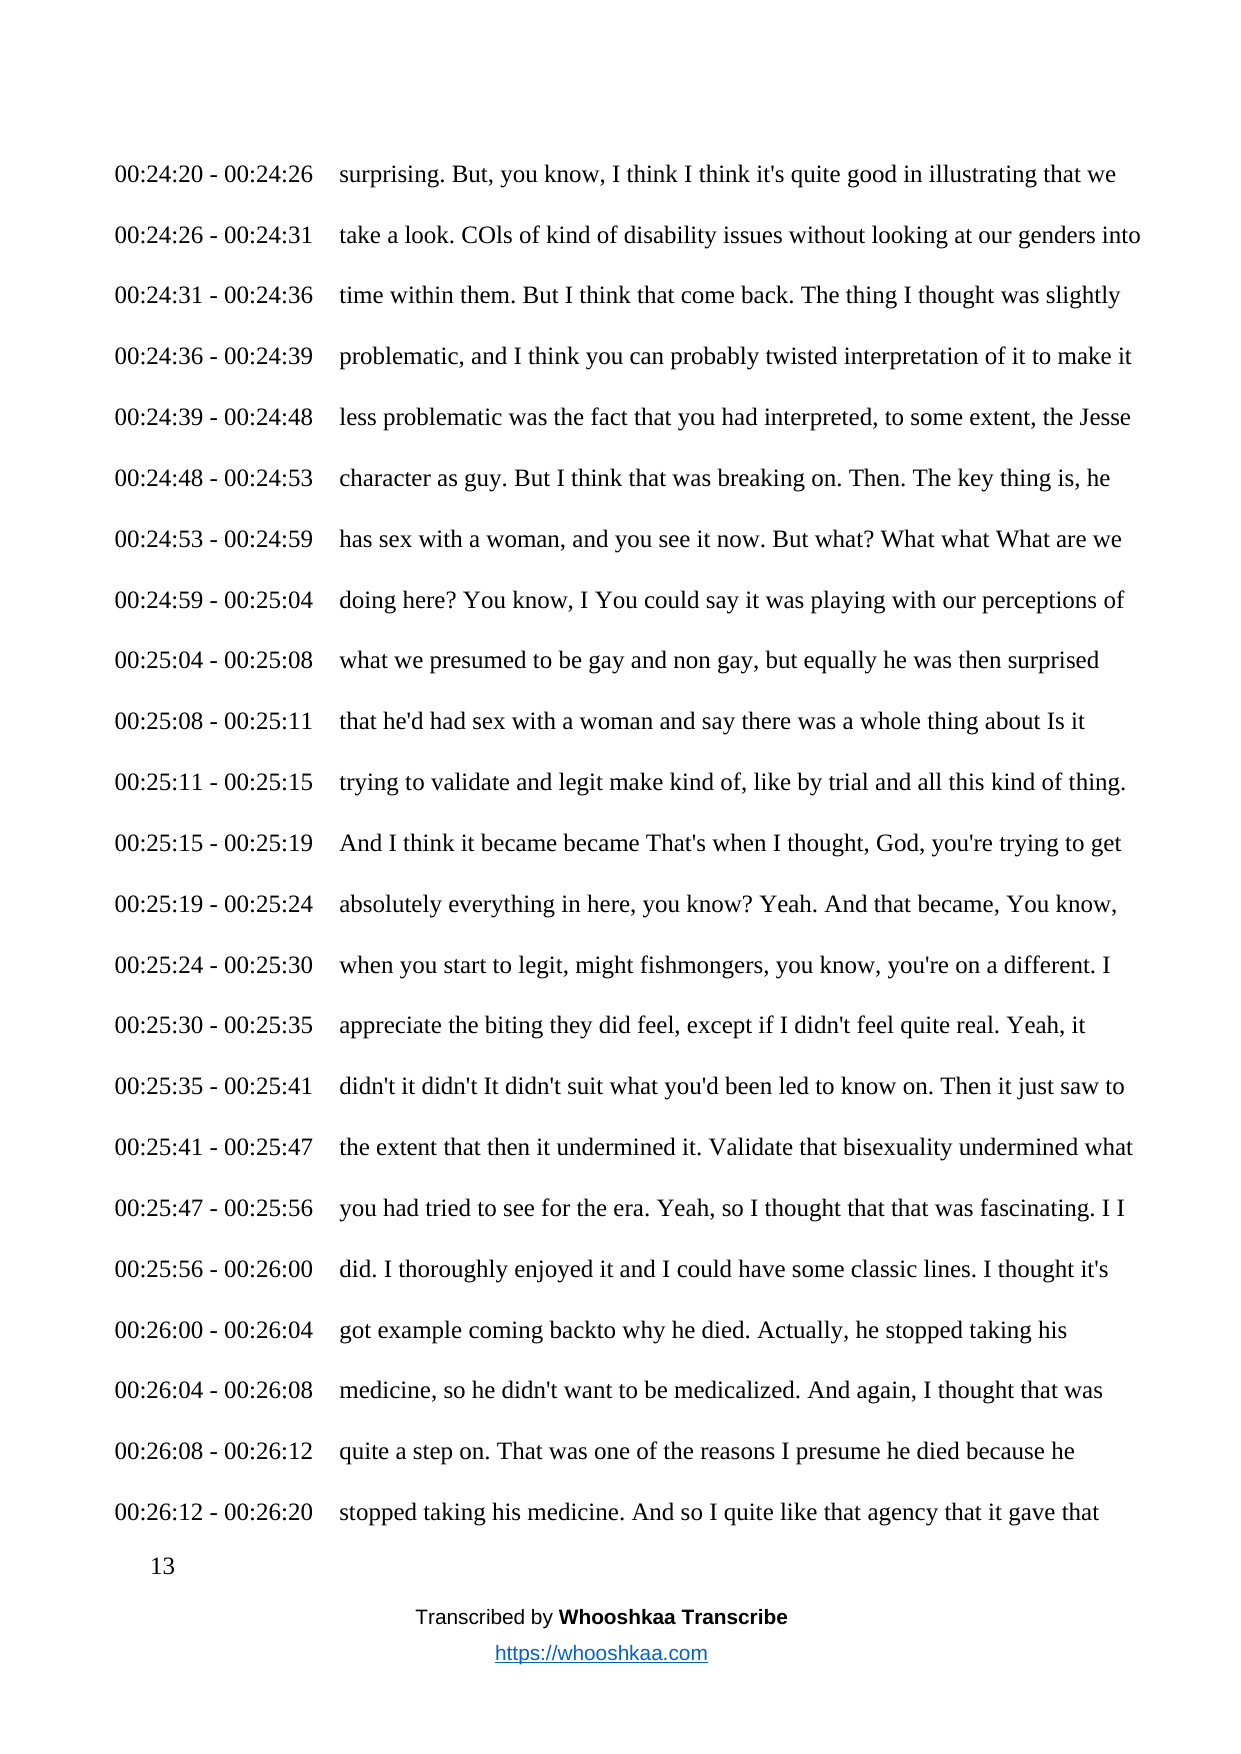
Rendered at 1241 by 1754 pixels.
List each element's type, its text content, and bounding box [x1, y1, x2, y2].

table_cell that he'd had sex with a woman and say there was a whole thing about Is it [328, 698, 1172, 758]
table_cell character as guy. But I think that was breaking on. Then. The key thing is, he [328, 454, 1172, 515]
table_cell 00:25:19 - 00:25:24 [103, 880, 328, 941]
table_cell 00:25:08 - 00:25:11 [103, 698, 328, 758]
table_cell 00:24:20 - 00:24:26 [103, 150, 328, 211]
table_cell got example coming backto why he died. Actually, he stopped taking his [328, 1306, 1172, 1367]
table_cell stopped taking his medicine. And so I quite like that agency that it gave that [328, 1488, 1172, 1549]
table_cell 00:26:00 - 00:26:04 [103, 1306, 328, 1367]
table_cell has sex with a woman, and you see it now. But what? What what What are we [328, 515, 1172, 576]
table_cell 00:25:04 - 00:25:08 [103, 637, 328, 697]
table_cell problematic, and I think you can probably twisted interpretation of it to make it [328, 333, 1172, 393]
table_cell 00:25:35 - 00:25:41 [103, 1063, 328, 1123]
table_cell 00:24:48 - 00:24:53 [103, 454, 328, 515]
table_cell 00:24:26 - 00:24:31 [103, 211, 328, 272]
table_cell 00:25:30 - 00:25:35 [103, 1002, 328, 1062]
table_cell trying to validate and legit make kind of, like by trial and all this kind of thing. [328, 758, 1172, 819]
table_cell didn't it didn't It didn't suit what you'd been led to know on. Then it just saw to [328, 1063, 1172, 1123]
table_cell quite a step on. That was one of the reasons I presume he died because he [328, 1428, 1172, 1488]
table_cell medicine, so he didn't want to be medicalized. And again, I thought that was [328, 1367, 1172, 1427]
table_cell 00:24:39 - 00:24:48 [103, 393, 328, 454]
table_cell 00:25:24 - 00:25:30 [103, 941, 328, 1002]
table_cell 00:24:36 - 00:24:39 [103, 333, 328, 393]
table_cell And I think it became became That's when I thought, God, you're trying to get [328, 819, 1172, 880]
table_cell what we presumed to be gay and non gay, but equally he was then surprised [328, 637, 1172, 697]
table_cell absolutely everything in here, you know? Yeah. And that became, You know, [328, 880, 1172, 941]
table_cell 00:26:08 - 00:26:12 [103, 1428, 328, 1488]
table_cell 00:25:47 - 00:25:56 [103, 1184, 328, 1245]
table_cell time within them. But I think that come back. The thing I thought was slightly [328, 272, 1172, 332]
table_cell appreciate the biting they did feel, except if I didn't feel quite real. Yeah, it [328, 1002, 1172, 1062]
table_cell 00:26:12 - 00:26:20 [103, 1488, 328, 1549]
table_cell take a look. COls of kind of disability issues without looking at our genders into [328, 211, 1172, 272]
table_cell 00:24:59 - 00:25:04 [103, 576, 328, 637]
table_cell 00:25:11 - 00:25:15 [103, 758, 328, 819]
table_cell 00:25:56 - 00:26:00 [103, 1245, 328, 1306]
table_cell when you start to legit, might fishmongers, you know, you're on a different. I [328, 941, 1172, 1002]
table_cell did. I thoroughly enjoyed it and I could have some classic lines. I thought it's [328, 1245, 1172, 1306]
table_cell you had tried to see for the era. Yeah, so I thought that that was fascinating. I I [328, 1184, 1172, 1245]
table_cell 00:24:31 - 00:24:36 [103, 272, 328, 332]
table_cell surprising. But, you know, I think I think it's quite good in illustrating that we [328, 150, 1172, 211]
table_cell 00:24:53 - 00:24:59 [103, 515, 328, 576]
table_cell doing here? You know, I You could say it was playing with our perceptions of [328, 576, 1172, 637]
table_cell 00:26:04 - 00:26:08 [103, 1367, 328, 1427]
table_cell 00:25:15 - 00:25:19 [103, 819, 328, 880]
table_cell less problematic was the fact that you had interpreted, to some extent, the Jesse [328, 393, 1172, 454]
table_cell the extent that then it undermined it. Validate that bisexuality undermined what [328, 1123, 1172, 1184]
table_cell 00:25:41 - 00:25:47 [103, 1123, 328, 1184]
